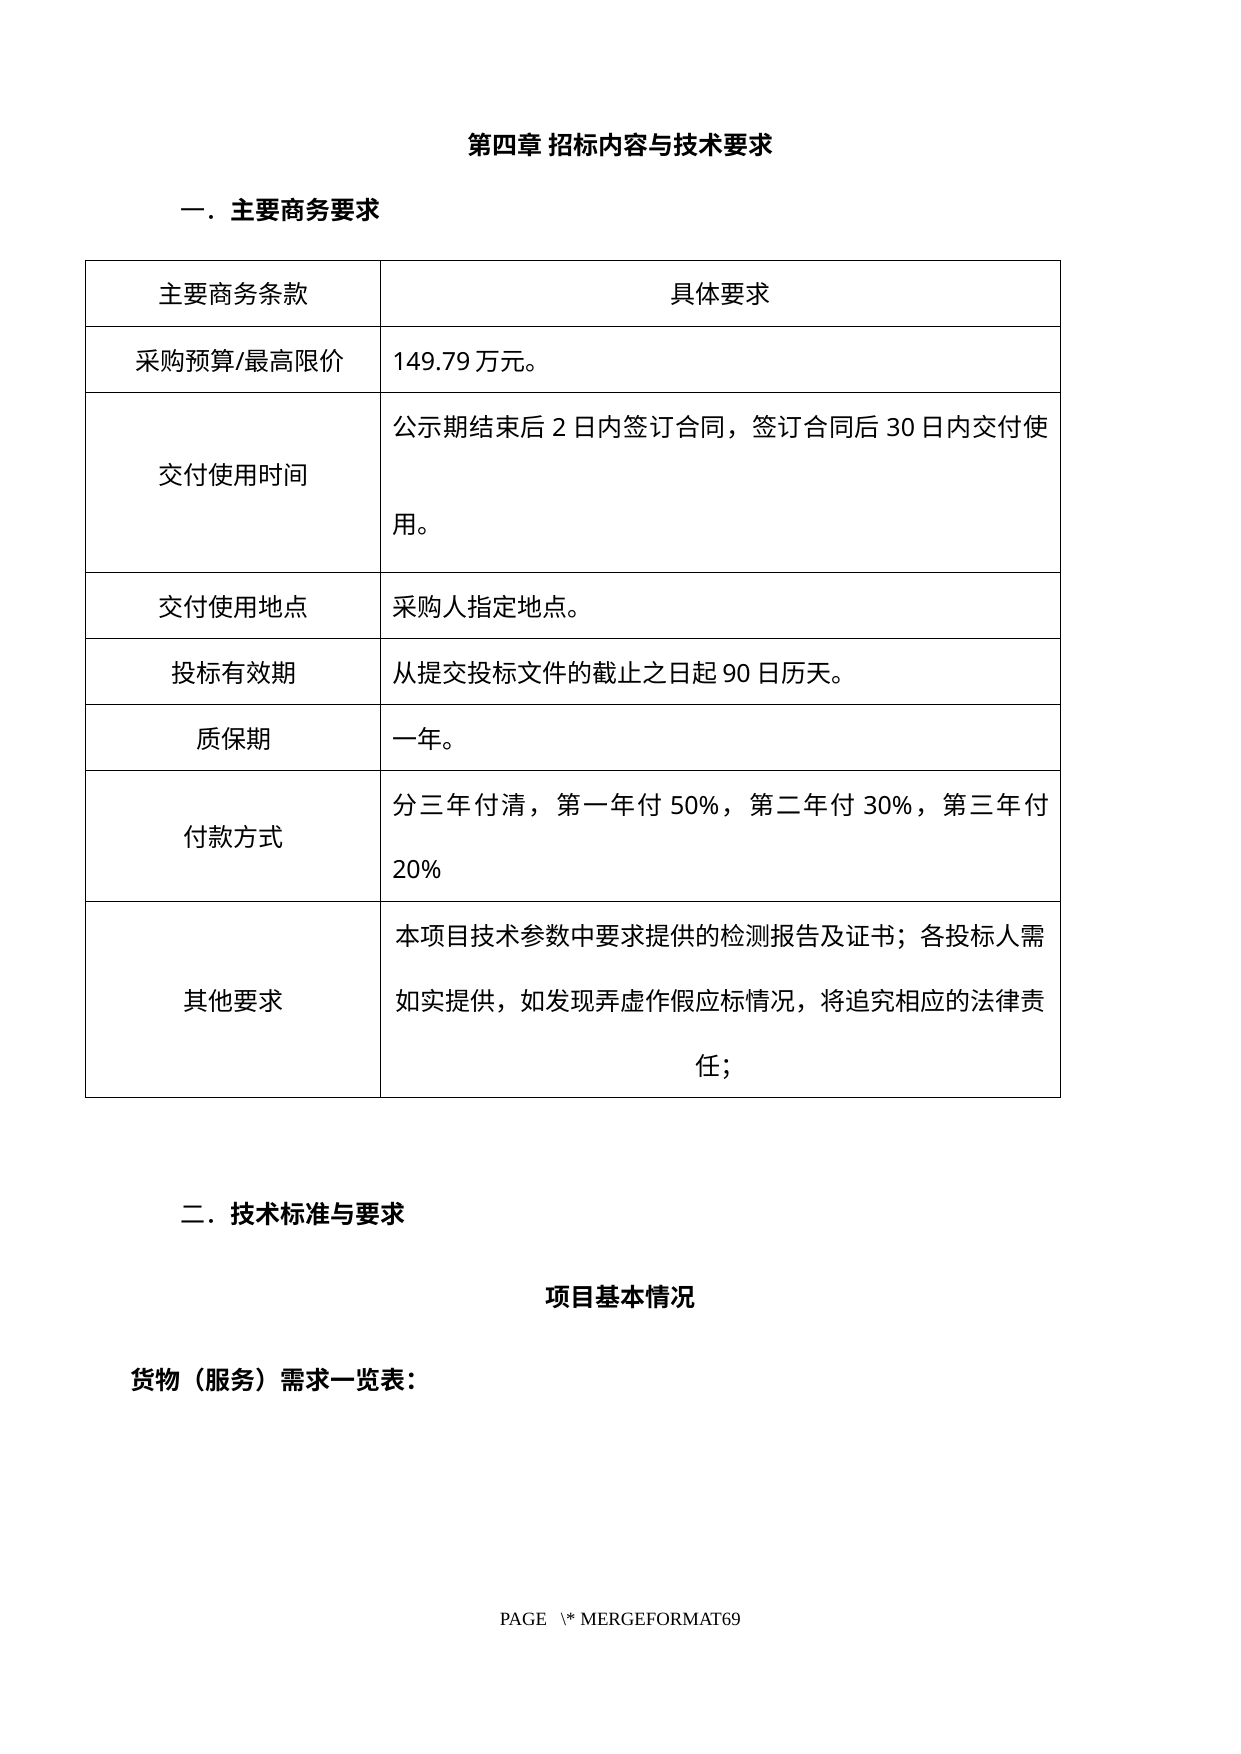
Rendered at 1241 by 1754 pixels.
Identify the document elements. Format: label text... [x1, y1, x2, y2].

table_cell 采购人指定地点。 [381, 573, 1060, 638]
table_cell 从提交投标文件的截止之日起90日历天。 [381, 639, 1060, 704]
table_cell 149.79万元。 [381, 327, 1060, 392]
table_cell 其他要求 [86, 902, 380, 1097]
table_cell 交付使用地点 [86, 573, 380, 638]
text 二．技术标准与要求 [130, 1180, 1110, 1245]
text 货物（服务）需求一览表： [130, 1346, 1104, 1411]
table_cell 公示期结束后2日内签订合同，签订合同后30日内交付使用。 [381, 393, 1060, 572]
list 招标内容与技术要求 [130, 111, 1110, 176]
table_cell 付款方式 [86, 771, 380, 901]
table_header 具体要求 [381, 261, 1060, 326]
table_header 主要商务条款 [86, 261, 380, 326]
text 项目基本情况 [130, 1263, 1110, 1328]
table_cell 采购预算/最高限价 [86, 327, 380, 392]
table_cell 交付使用时间 [86, 393, 380, 572]
table_cell 质保期 [86, 705, 380, 770]
text 一．主要商务要求 [130, 176, 1110, 241]
table_cell 分三年付清，第一年付50%，第二年付30%，第三年付20% [381, 771, 1060, 901]
table_cell 一年。 [381, 705, 1060, 770]
table_cell 投标有效期 [86, 639, 380, 704]
table_cell 本项目技术参数中要求提供的检测报告及证书；各投标人需如实提供，如发现弄虚作假应标情况，将追究相应的法律责任； [381, 902, 1060, 1097]
